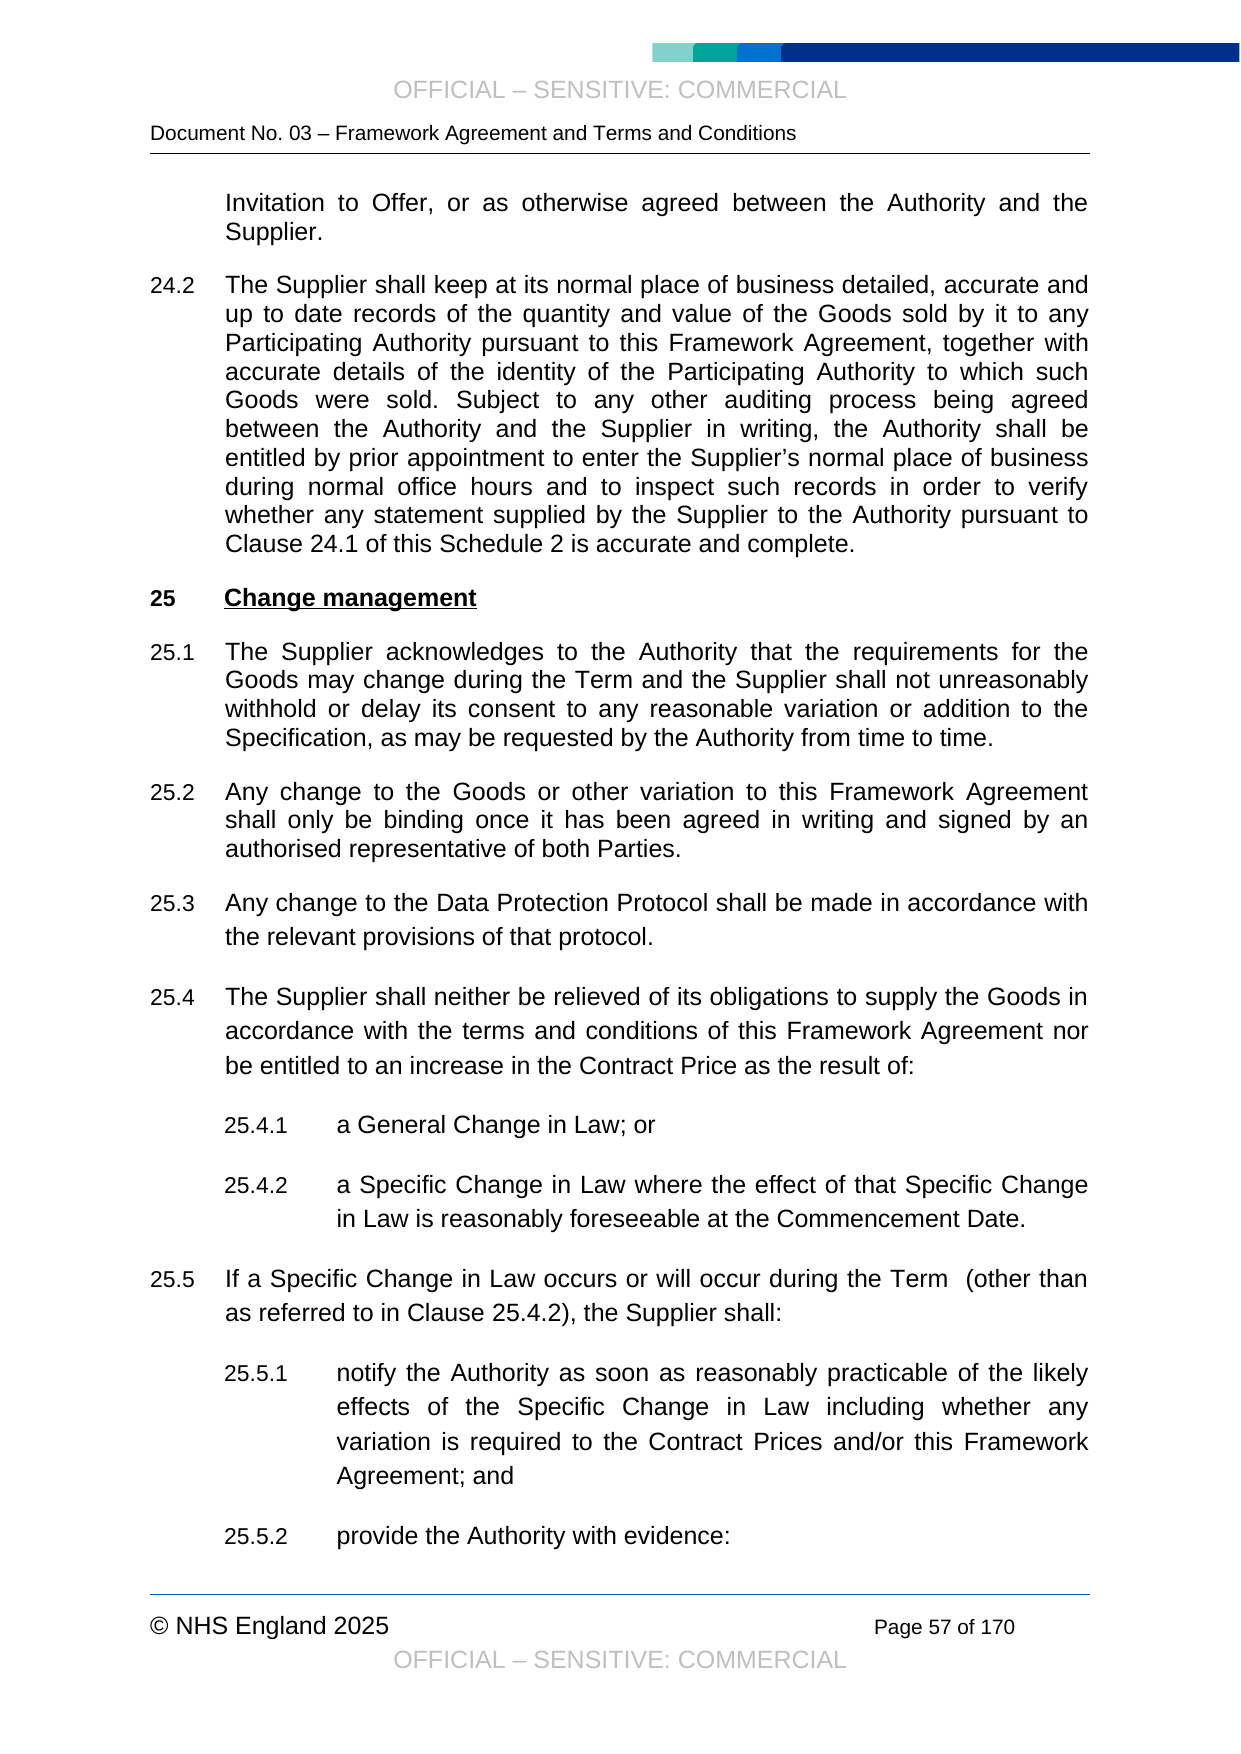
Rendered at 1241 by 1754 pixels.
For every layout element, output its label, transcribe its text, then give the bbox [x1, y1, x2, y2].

subtitle a Specific Change in Law where the effect of that Specific Change in Law is reasonably foreseeable at the Commencement Date. [224, 1170, 1090, 1233]
subtitle If a Specific Change in Law occurs or will occur during the Term (other than as referred to in Clause 25.4.2), the Supplier shall: [150, 1264, 1090, 1327]
subtitle provide the Authority with evidence: [224, 1521, 1090, 1549]
subtitle a General Change in Law; or [224, 1110, 1090, 1139]
subtitle The Supplier shall neither be relieved of its obligations to supply the Goods in accordance with the terms and conditions of this Framework Agreement nor be entitled to an increase in the Contract Price as the result of: [150, 982, 1090, 1079]
subtitle Any change to the Goods or other variation to this Framework Agreement shall only be binding once it has been agreed in writing and signed by an authorised representative of both Parties. [150, 777, 1090, 863]
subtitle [150, 188, 1090, 245]
subtitle The Supplier acknowledges to the Authority that the requirements for the Goods may change during the Term and the Supplier shall not unreasonably withhold or delay its consent to any reasonable variation or addition to the Specification, as may be requested by the Authority from time to time. [150, 637, 1090, 752]
subtitle Any change to the Data Protection Protocol shall be made in accordance with the relevant provisions of that protocol. [150, 888, 1090, 951]
subtitle The Supplier shall keep at its normal place of business detailed, accurate and up to date records of the quantity and value of the Goods sold by it to any Participating Authority pursuant to this Framework Agreement, together with accurate details of the identity of the Participating Authority to which such Goods were sold. Subject to any other auditing process being agreed between the Authority and the Supplier in writing, the Authority shall be entitled by prior appointment to enter the Supplier’s normal place of business during normal office hours and to inspect such records in order to verify whether any statement supplied by the Supplier to the Authority pursuant to Clause 24.1 of this Schedule 2 is accurate and complete. [150, 270, 1090, 558]
subtitle Change management [150, 583, 1090, 612]
subtitle notify the Authority as soon as reasonably practicable of the likely effects of the Specific Change in Law including whether any variation is required to the Contract Prices and/or this Framework Agreement; and [224, 1358, 1090, 1490]
